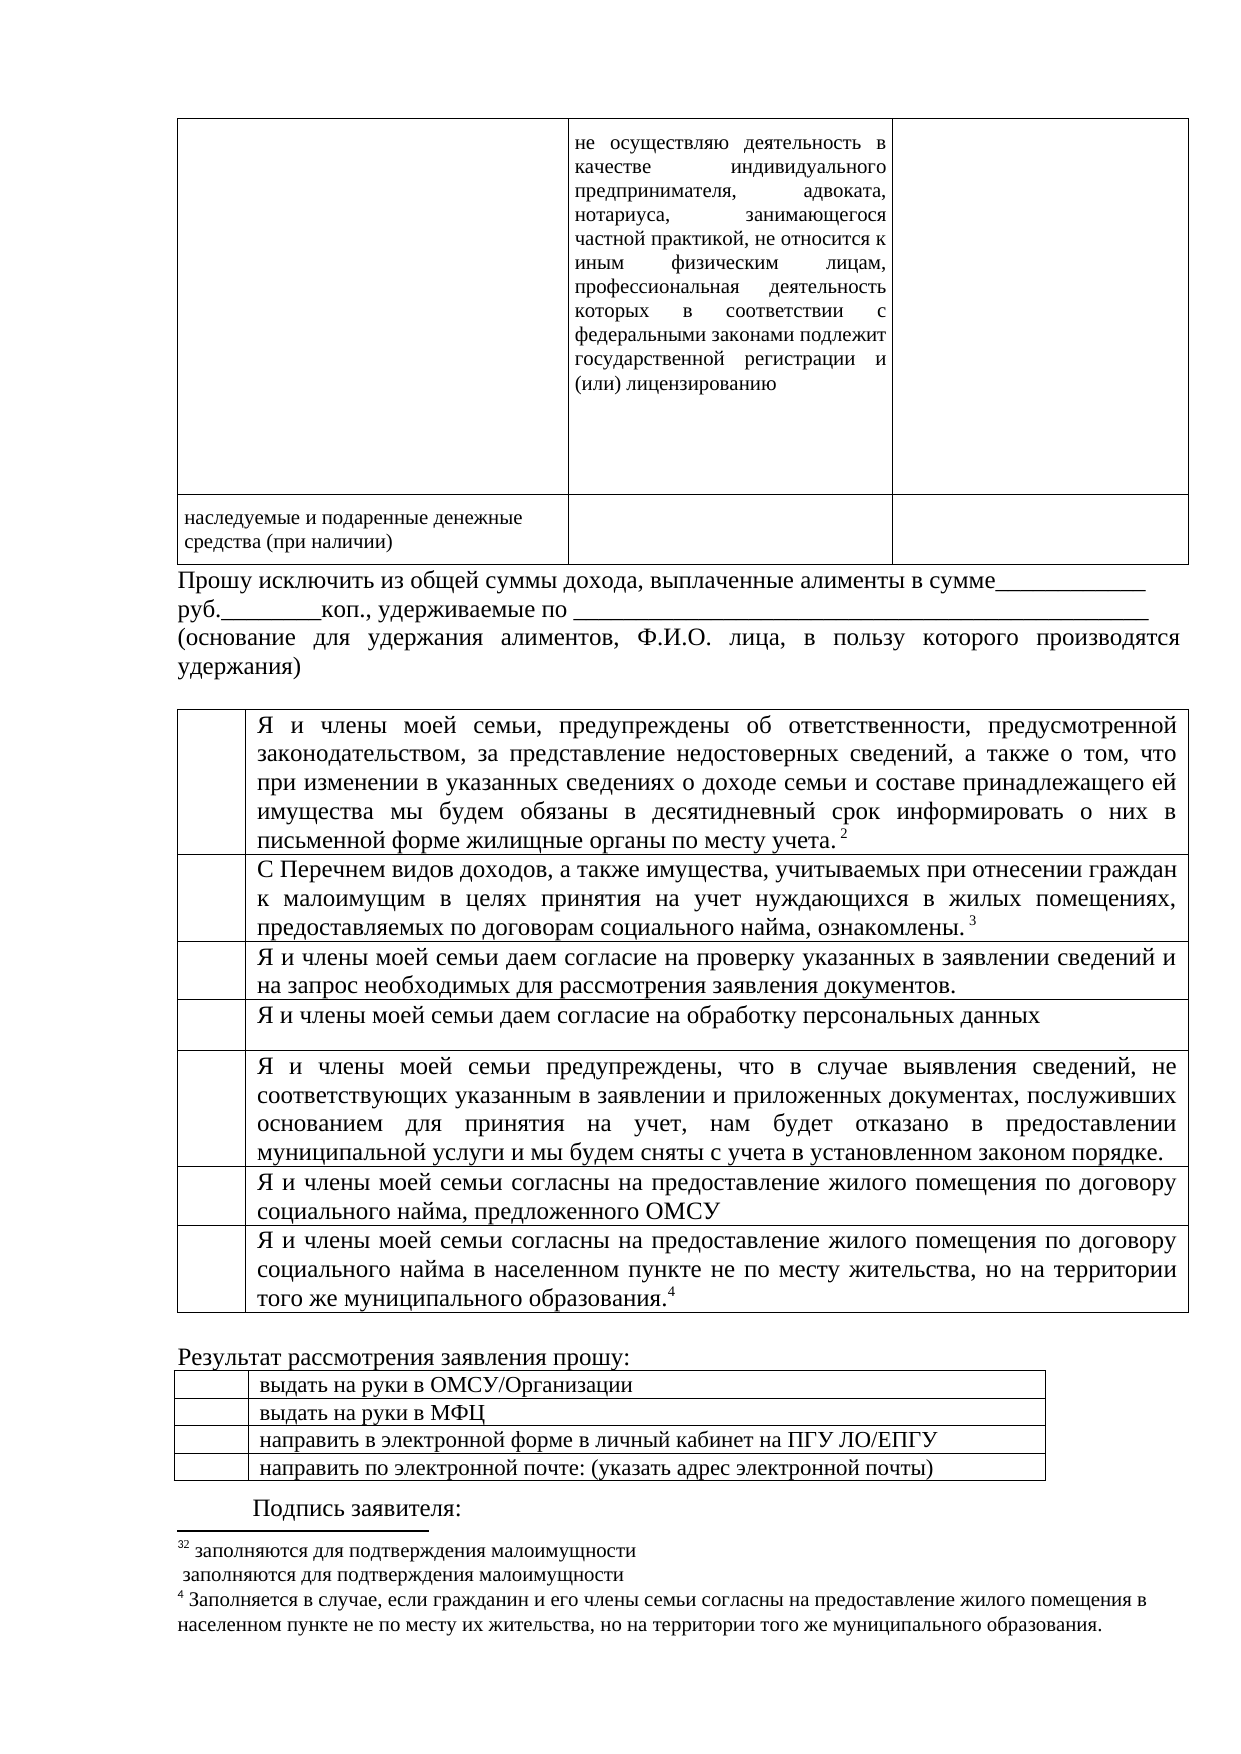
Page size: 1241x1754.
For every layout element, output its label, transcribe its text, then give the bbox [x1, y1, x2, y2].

table_cell направить по электронной почте: (указать адрес электронной почты) [249, 1454, 1045, 1480]
text Подпись заявителя: [177, 1493, 1181, 1522]
table_cell [178, 1167, 245, 1224]
table_header выдать на руки в ОМСУ/Организации [249, 1371, 1045, 1398]
table_cell выдать на руки в МФЦ [249, 1399, 1045, 1425]
table_cell наследуемые и подаренные денежные средства (при наличии) [178, 495, 568, 564]
table_cell направить в электронной форме в личный кабинет на ПГУ ЛО/ЕПГУ [249, 1426, 1045, 1452]
table_cell [178, 1226, 245, 1312]
table_cell [178, 855, 245, 941]
table_header [175, 1371, 248, 1398]
table_cell [178, 1000, 245, 1050]
table_header [178, 710, 245, 853]
table_cell [175, 1399, 248, 1425]
text Результат рассмотрения заявления прошу: [177, 1342, 1181, 1370]
table_cell [569, 495, 892, 564]
table_cell [893, 119, 1188, 493]
table_cell [175, 1426, 248, 1452]
table_cell Я и члены моей семьи согласны на предоставление жилого помещения по договору социального найма в населенном пункте не по месту жительства, но на территории того же муниципального образования. [246, 1226, 1188, 1312]
text (основание для удержания алиментов, Ф.И.О. лица, в пользу которого производятся удержания) [177, 622, 1181, 680]
table_cell С Перечнем видов доходов, а также имущества, учитываемых при отнесении граждан к малоимущим в целях принятия на учет нуждающихся в жилых помещениях, предоставляемых по договорам социального найма, ознакомлены. [246, 855, 1188, 941]
table_cell Я и члены моей семьи даем согласие на проверку указанных в заявлении сведений и на запрос необходимых для рассмотрения заявления документов. [246, 942, 1188, 999]
table_cell [178, 1051, 245, 1166]
table_cell Я и члены моей семьи даем согласие на обработку персональных данных [246, 1000, 1188, 1050]
table_cell [175, 1454, 248, 1480]
table_cell Я и члены моей семьи согласны на предоставление жилого помещения по договору социального найма, предложенного ОМСУ [246, 1167, 1188, 1224]
table_cell [178, 942, 245, 999]
text Прошу исключить из общей суммы дохода, выплаченные алименты в сумме____________ руб.________коп., удерживаемые по ______________________________________________ [177, 565, 1181, 622]
table_cell [893, 495, 1188, 564]
table_header Я и члены моей семьи, предупреждены об ответственности, предусмотренной законодательством, за представление недостоверных сведений, а также о том, что при изменении в указанных сведениях о доходе семьи и составе принадлежащего ей имущества мы будем обязаны в десятидневный срок информировать о них в письменной форме жилищные органы по месту учета. 2 [246, 710, 1188, 853]
table_cell не осуществляю деятельность в качестве индивидуального предпринимателя, адвоката, нотариуса, занимающегося частной практикой, не относится к иным физическим лицам, профессиональная деятельность которых в соответствии с федеральными законами подлежит государственной регистрации и (или) лицензированию [569, 119, 892, 493]
table_cell Я и члены моей семьи предупреждены, что в случае выявления сведений, не соответствующих указанным в заявлении и приложенных документах, послуживших основанием для принятия на учет, нам будет отказано в предоставлении муниципальной услуги и мы будем сняты с учета в установленном законом порядке. [246, 1051, 1188, 1166]
